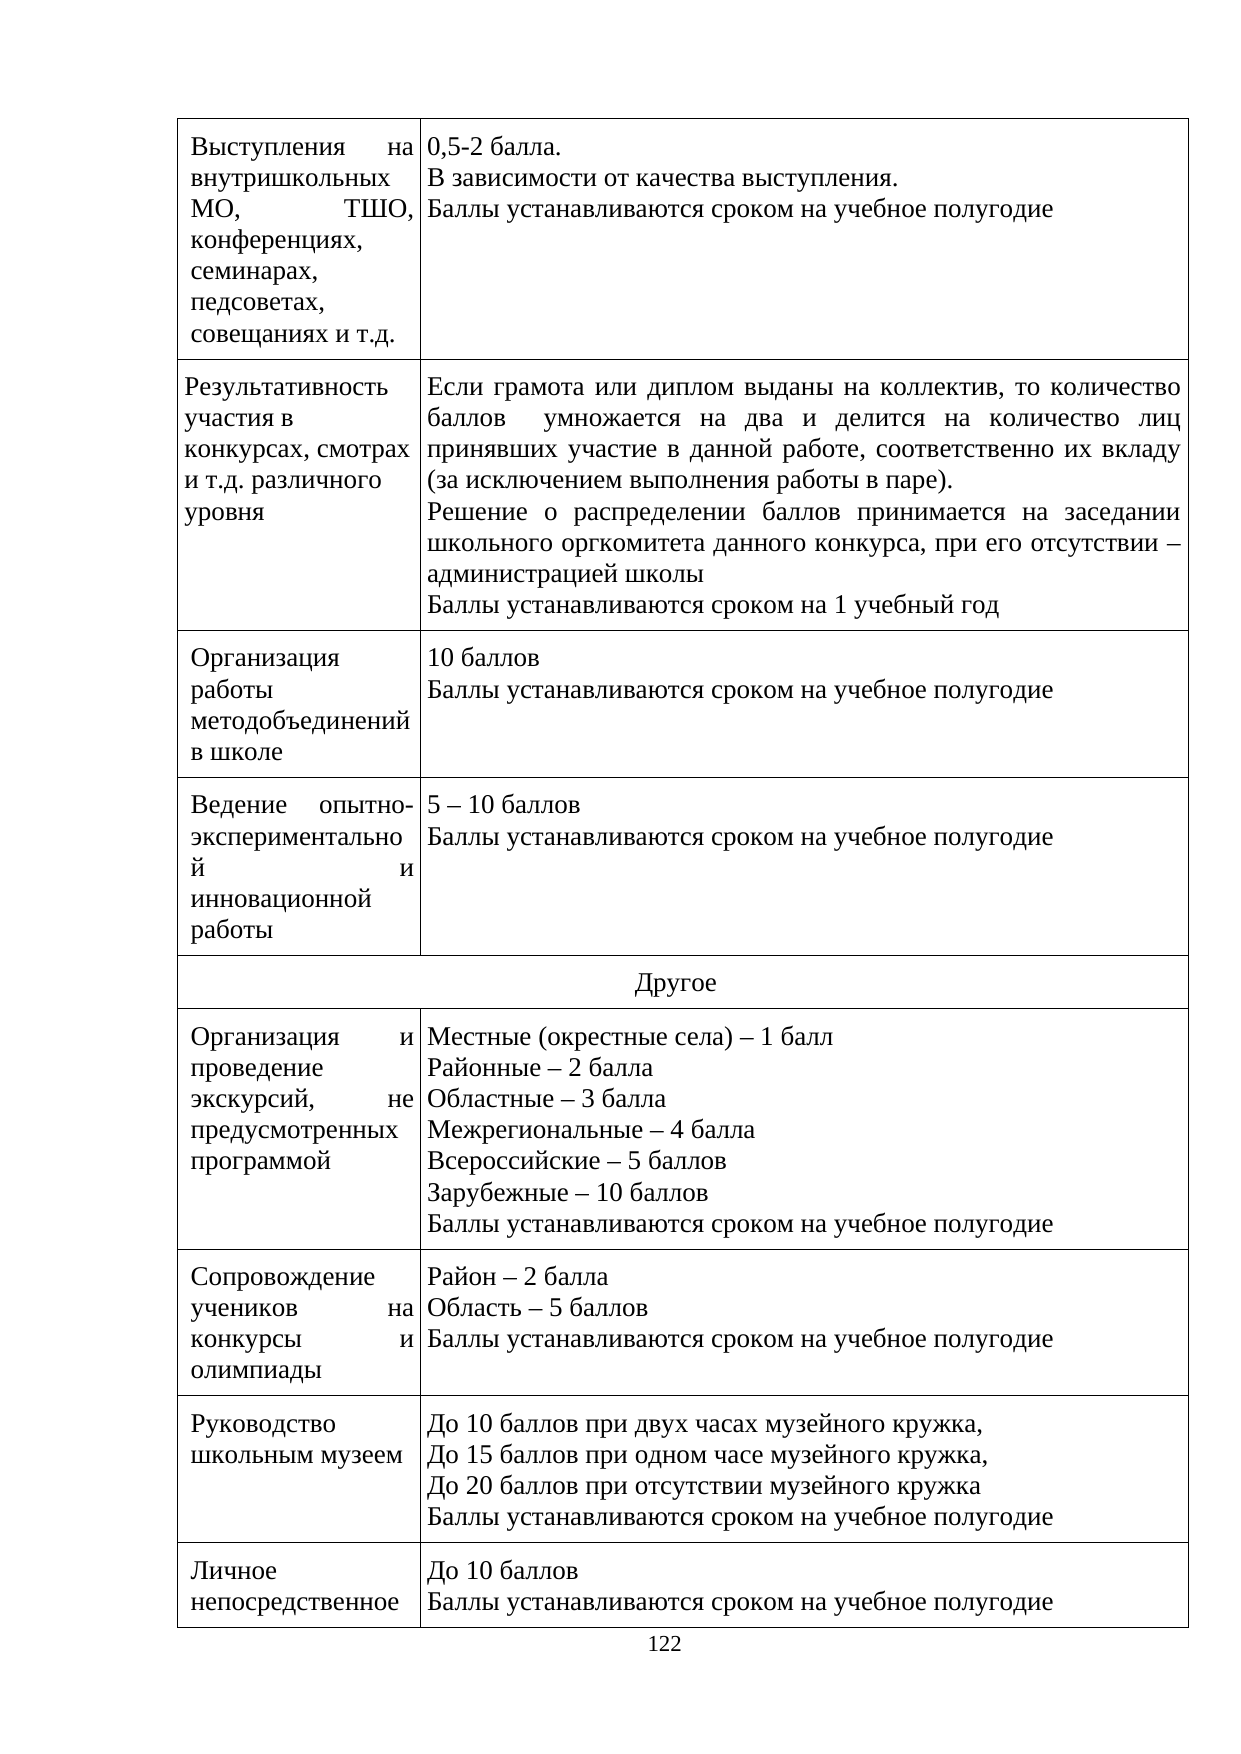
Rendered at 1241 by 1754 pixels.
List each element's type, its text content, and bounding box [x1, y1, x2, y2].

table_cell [178, 1543, 420, 1627]
table_cell Руководство школьным музеем [178, 1396, 420, 1542]
table_cell Организация и проведение экскурсий, не предусмотренных программой [178, 1009, 420, 1248]
table_cell До 10 баллов при двух часах музейного кружка, До 15 баллов при одном часе музейного кружка, До 20 баллов при отсутствии музейного кружка Баллы устанавливаются сроком на учебное полугодие [421, 1396, 1188, 1542]
table_cell Местные (окрестные села) – 1 балл Районные – 2 балла Областные – 3 балла Межрегиональные – 4 балла Всероссийские – 5 баллов Зарубежные – 10 баллов Баллы устанавливаются сроком на учебное полугодие [421, 1009, 1188, 1248]
table_cell Выступления на внутришкольных МО, ТШО, конференциях, семинарах, педсоветах, совещаниях и т.д. [178, 119, 420, 358]
table_cell Результативность участия в конкурсах, смотрах и т.д. различного уровня [178, 360, 420, 630]
table_cell Ведение опытно-экспериментальной и инновационной работы [178, 778, 420, 955]
table_cell 0,5-2 балла. В зависимости от качества выступления. Баллы устанавливаются сроком на учебное полугодие [421, 119, 1188, 358]
table_cell Сопровождение учеников на конкурсы и олимпиады [178, 1250, 420, 1395]
table_cell Район – 2 балла Область – 5 баллов Баллы устанавливаются сроком на учебное полугодие [421, 1250, 1188, 1395]
table_cell 5 – 10 баллов Баллы устанавливаются сроком на учебное полугодие [421, 778, 1188, 955]
table_cell Другое [178, 956, 1188, 1008]
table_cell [421, 1543, 1188, 1627]
table_cell Организация работы методобъединений в школе [178, 631, 420, 777]
table_cell Если грамота или диплом выданы на коллектив, то количество баллов умножается на два и делится на количество лиц принявших участие в данной работе, соответственно их вкладу (за исключением выполнения работы в паре). Решение о распределении баллов принимается на заседании школьного оргкомитета данного конкурса, при его отсутствии – администрацией школы Баллы устанавливаются сроком на 1 учебный год [421, 360, 1188, 630]
table_cell 10 баллов Баллы устанавливаются сроком на учебное полугодие [421, 631, 1188, 777]
